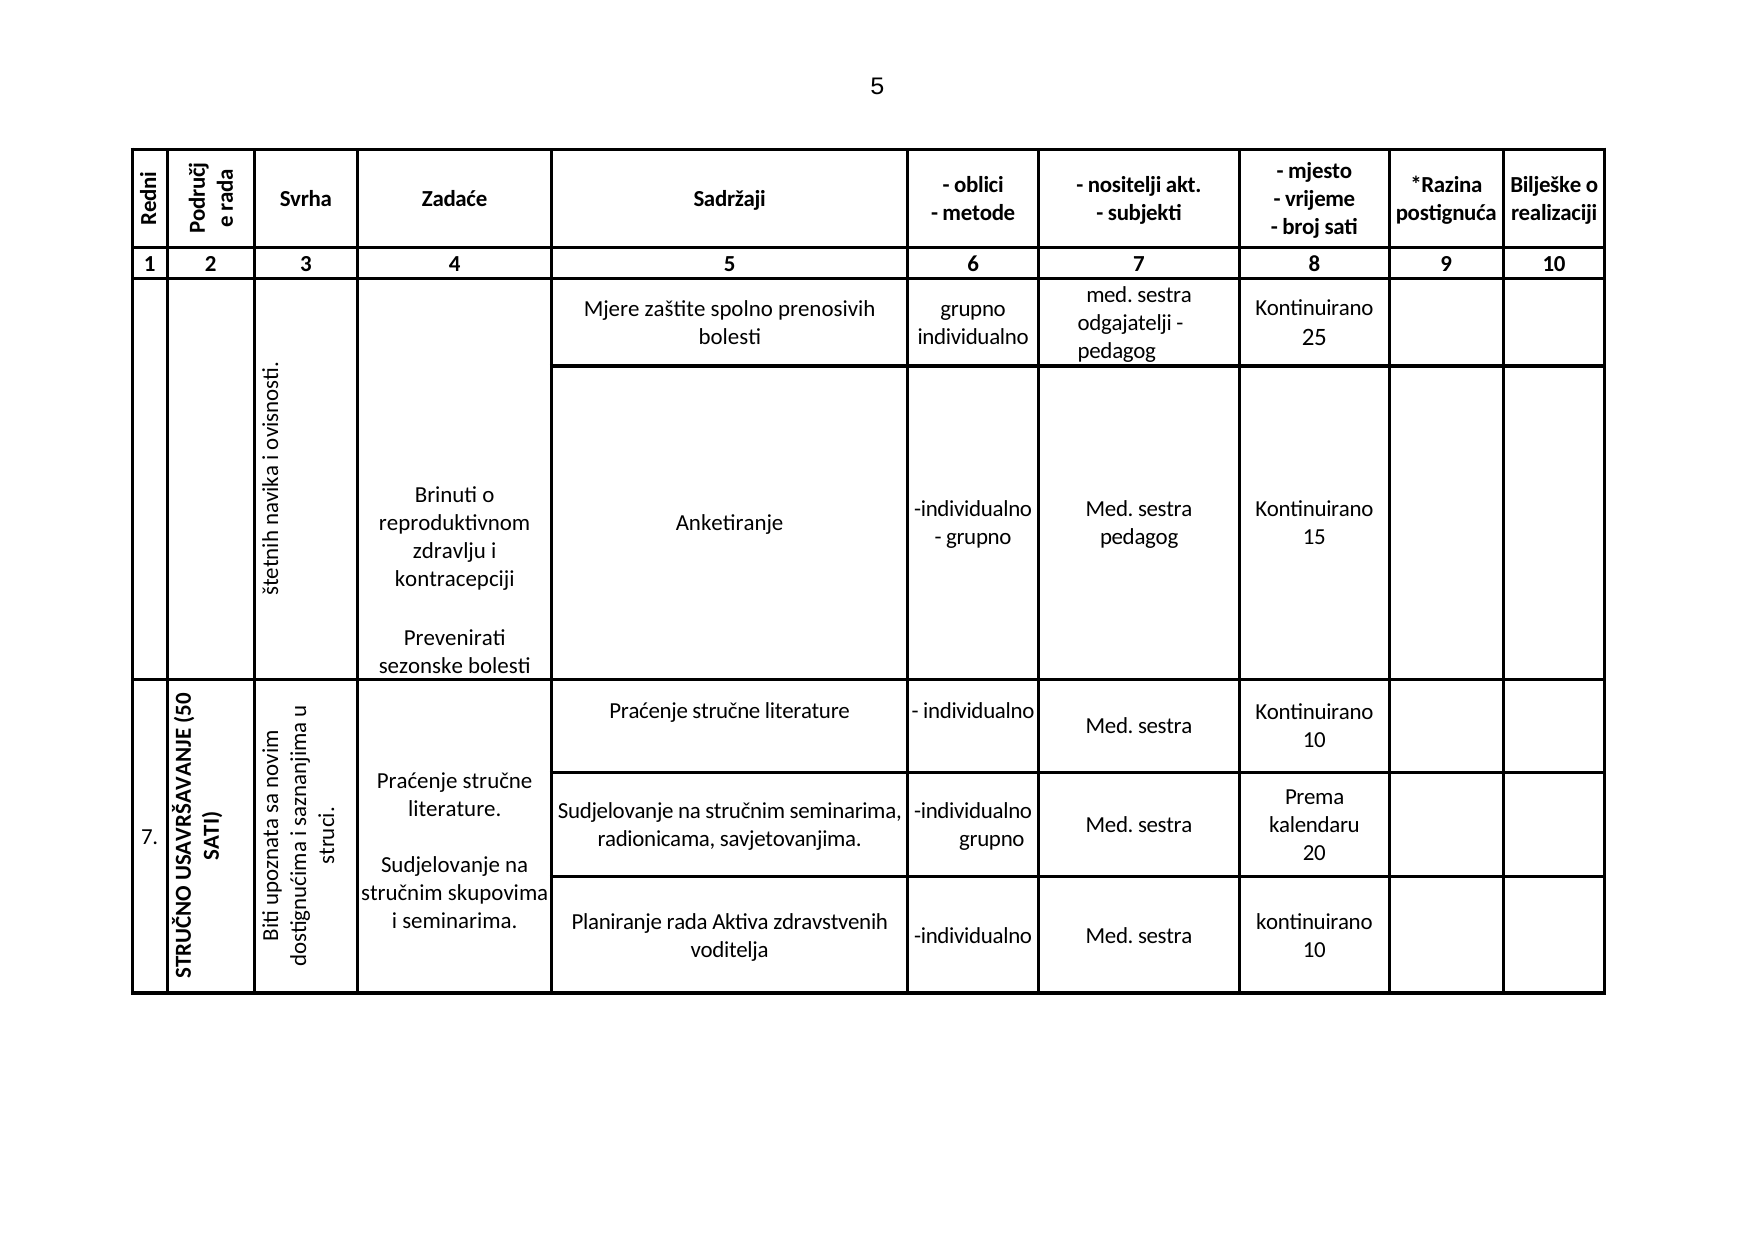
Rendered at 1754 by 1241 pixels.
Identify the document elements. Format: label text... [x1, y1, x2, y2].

table_cell Mjere zaštite spolno prenosivih bolesti [553, 280, 906, 364]
table_header Redni broj [134, 151, 166, 246]
table_cell [1505, 878, 1603, 991]
table_cell Kontinuirano 25 [1241, 280, 1388, 364]
table_header Područje rada [169, 151, 253, 246]
table_cell -individualno [909, 878, 1037, 991]
table_cell med. sestra odgajatelji - pedagog [1040, 280, 1238, 364]
table_cell Kontinuirano 10 [1241, 681, 1388, 771]
table_cell 3 [256, 249, 356, 277]
table_cell Kontinuirano 15 [1241, 368, 1388, 677]
table_cell Sudjelovanje na stručnim seminarima, radionicama, savjetovanjima. [553, 774, 906, 875]
table_cell Anketiranje [553, 368, 906, 677]
table_cell -individualno - grupno [909, 368, 1037, 677]
table_cell 6 [909, 249, 1037, 277]
table_cell grupno individualno [909, 280, 1037, 364]
table_cell 10 [1505, 249, 1603, 277]
table_cell - individualno [909, 681, 1037, 771]
table_cell STRUČNO USAVRŠAVANJE (50 SATI) [169, 681, 253, 991]
table_cell 4 [359, 249, 550, 277]
table_header Sadržaji [553, 151, 906, 246]
table_cell [1505, 681, 1603, 771]
table_cell kontinuirano 10 [1241, 878, 1388, 991]
table_cell [1505, 774, 1603, 875]
table_cell Med. sestra [1040, 681, 1238, 771]
table_header *Razina postignuća [1391, 151, 1502, 246]
table_header Svrha [256, 151, 356, 246]
table_cell 2 [169, 249, 253, 277]
table_header - nositelji akt. - subjekti [1040, 151, 1238, 246]
table_cell Med. sestra [1040, 878, 1238, 991]
table_cell [1391, 774, 1502, 875]
table_cell Planiranje rada Aktiva zdravstvenih voditelja [553, 878, 906, 991]
table_cell 1 [134, 249, 166, 277]
table_cell [1391, 681, 1502, 771]
table_cell 7. [134, 681, 166, 991]
table_cell [1505, 280, 1603, 364]
table_cell Med. sestra [1040, 774, 1238, 875]
table_cell [1391, 280, 1502, 364]
table_cell 7 [1040, 249, 1238, 277]
table_cell -individualno grupno [909, 774, 1037, 875]
table_cell Biti upoznata sa novim dostignućima i saznanjima u struci. [256, 681, 356, 991]
table_cell Praćenje stručne literature [553, 681, 906, 771]
table_header Zadaće [359, 151, 550, 246]
table_header Bilješke o realizaciji [1505, 151, 1603, 246]
table_header - oblici - metode [909, 151, 1037, 246]
table_cell 9 [1391, 249, 1502, 277]
table_cell Praćenje stručne literature. Sudjelovanje na stručnim skupovima i seminarima. [359, 681, 550, 991]
table_cell Med. sestra pedagog [1040, 368, 1238, 677]
table_cell 5 [553, 249, 906, 277]
table_cell 8 [1241, 249, 1388, 277]
table_cell Prema kalendaru 20 [1241, 774, 1388, 875]
table_cell [1391, 878, 1502, 991]
table_header - mjesto - vrijeme - broj sati [1241, 151, 1388, 246]
table_cell [1391, 368, 1502, 677]
table_cell [1505, 368, 1603, 677]
